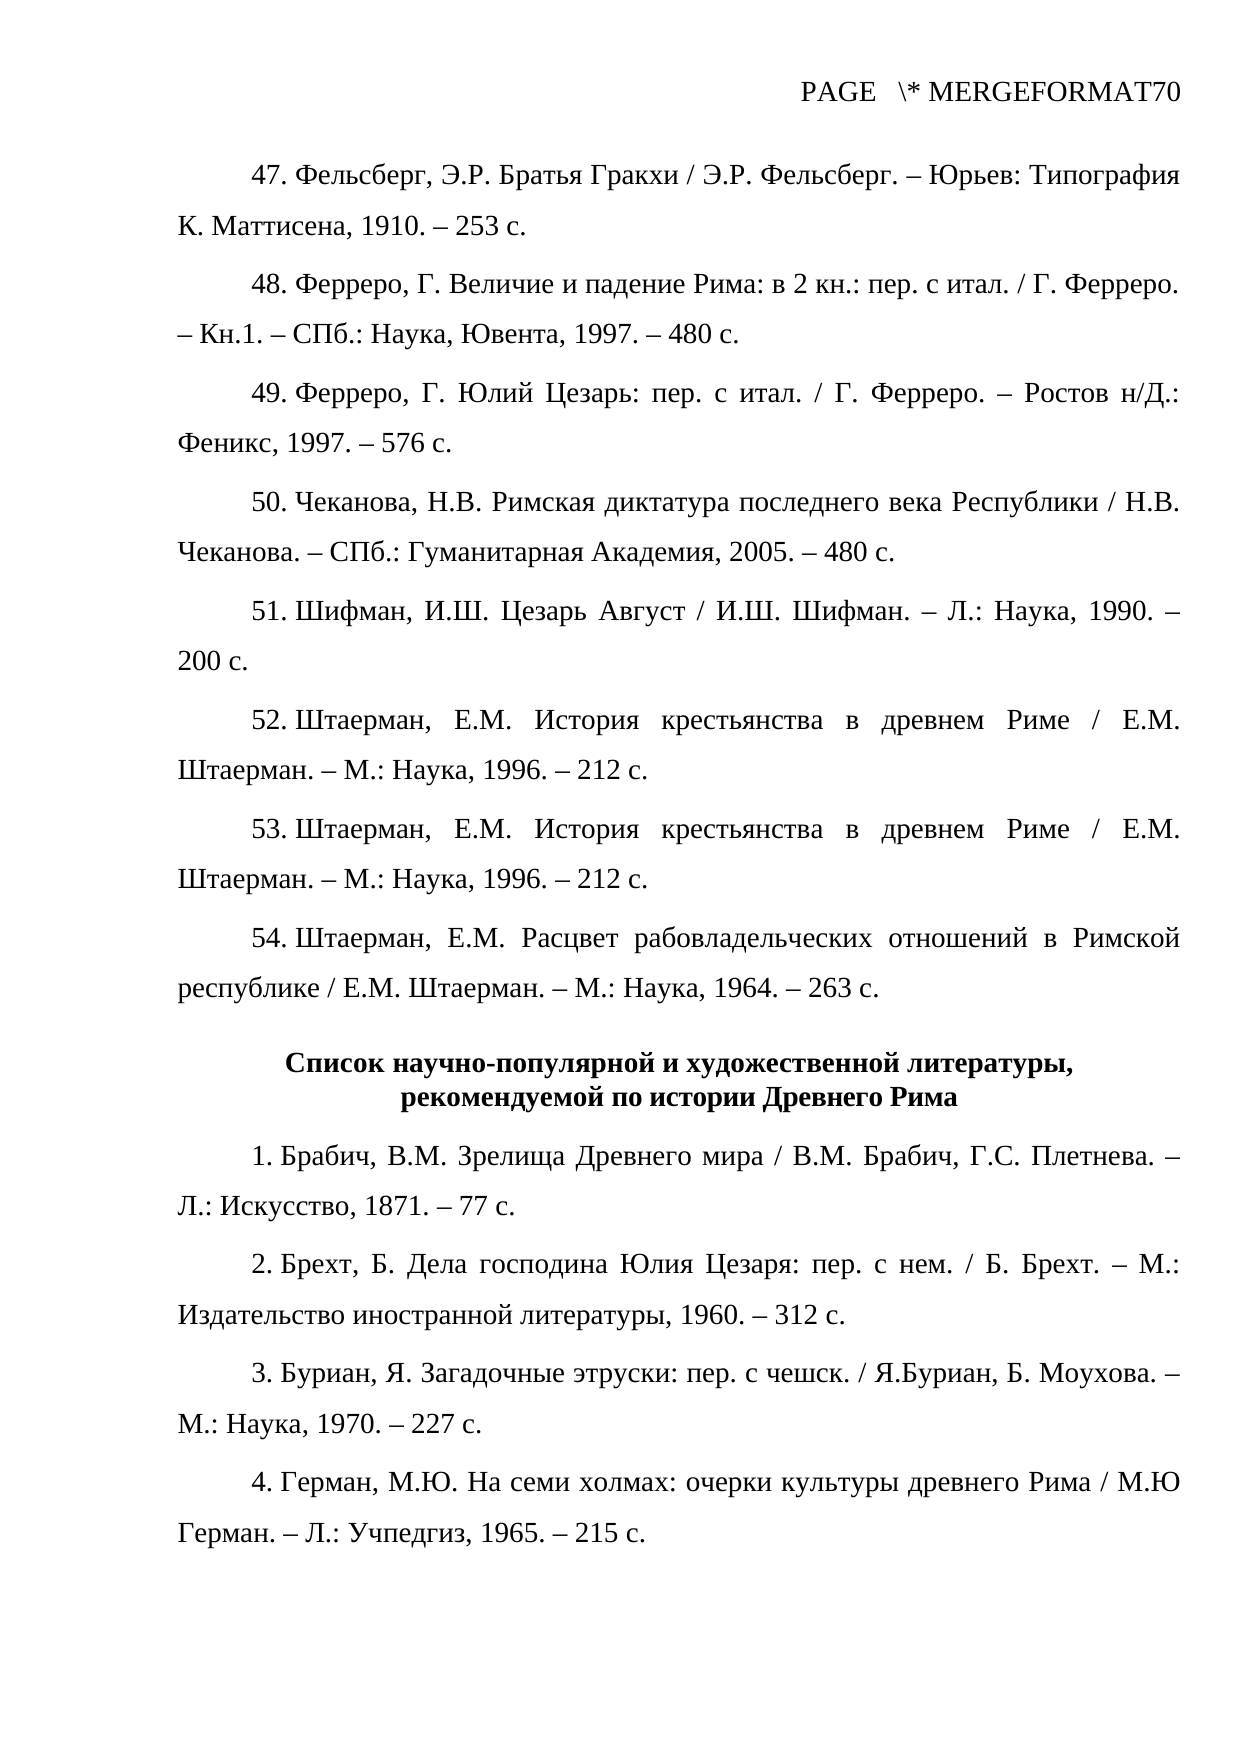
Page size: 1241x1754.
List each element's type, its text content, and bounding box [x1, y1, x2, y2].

list Чеканова, Н.В. Римская диктатура последнего века Республики / Н.В. Чеканова. – СПб.: Гуманитарная Академия, 2005. – 480 с. [177, 484, 1181, 568]
list Брехт, Б. Дела господина Юлия Цезаря: пер. с нем. / Б. Брехт. – М.: Издательство иностранной литературы, 1960. – 312 с. [177, 1247, 1181, 1331]
list Штаерман, Е.М. Расцвет рабовладельческих отношений в Римской республике / Е.М. Штаерман. – М.: Наука, 1964. – 263 с. [177, 920, 1181, 1004]
list Ферреро, Г. Юлий Цезарь: пер. с итал. / Г. Ферреро. – Ростов н/Д.: Феникс, 1997. – 576 с. [177, 375, 1181, 459]
list Ферреро, Г. Величие и падение Рима: в 2 кн.: пер. с итал. / Г. Ферреро. – Кн.1. – СПб.: Наука, Ювента, 1997. – 480 с. [177, 266, 1181, 350]
list Фельсберг, Э.Р. Братья Гракхи / Э.Р. Фельсберг. – Юрьев: Типография К. Маттисена, 1910. – 253 с. [177, 157, 1181, 241]
list Брабич, В.М. Зрелища Древнего мира / В.М. Брабич, Г.С. Плетнева. – Л.: Искусство, 1871. – 77 с. [177, 1138, 1181, 1222]
text Список научно-популярной и художественной литературы, рекомендуемой по истории Древнего Рима [177, 1046, 1181, 1113]
list Шифман, И.Ш. Цезарь Август / И.Ш. Шифман. – Л.: Наука, 1990. – 200 с. [177, 593, 1181, 677]
list Герман, М.Ю. На семи холмах: очерки культуры древнего Рима / М.Ю Герман. – Л.: Учпедгиз, 1965. – 215 с. [177, 1464, 1181, 1548]
list Штаерман, Е.М. История крестьянства в древнем Риме / Е.М. Штаерман. – М.: Наука, 1996. – 212 с. [177, 702, 1181, 786]
list Буриан, Я. Загадочные этруски: пер. с чешск. / Я.Буриан, Б. Моухова. – М.: Наука, 1970. – 227 с. [177, 1356, 1181, 1439]
list Штаерман, Е.М. История крестьянства в древнем Риме / Е.М. Штаерман. – М.: Наука, 1996. – 212 с. [177, 811, 1181, 895]
